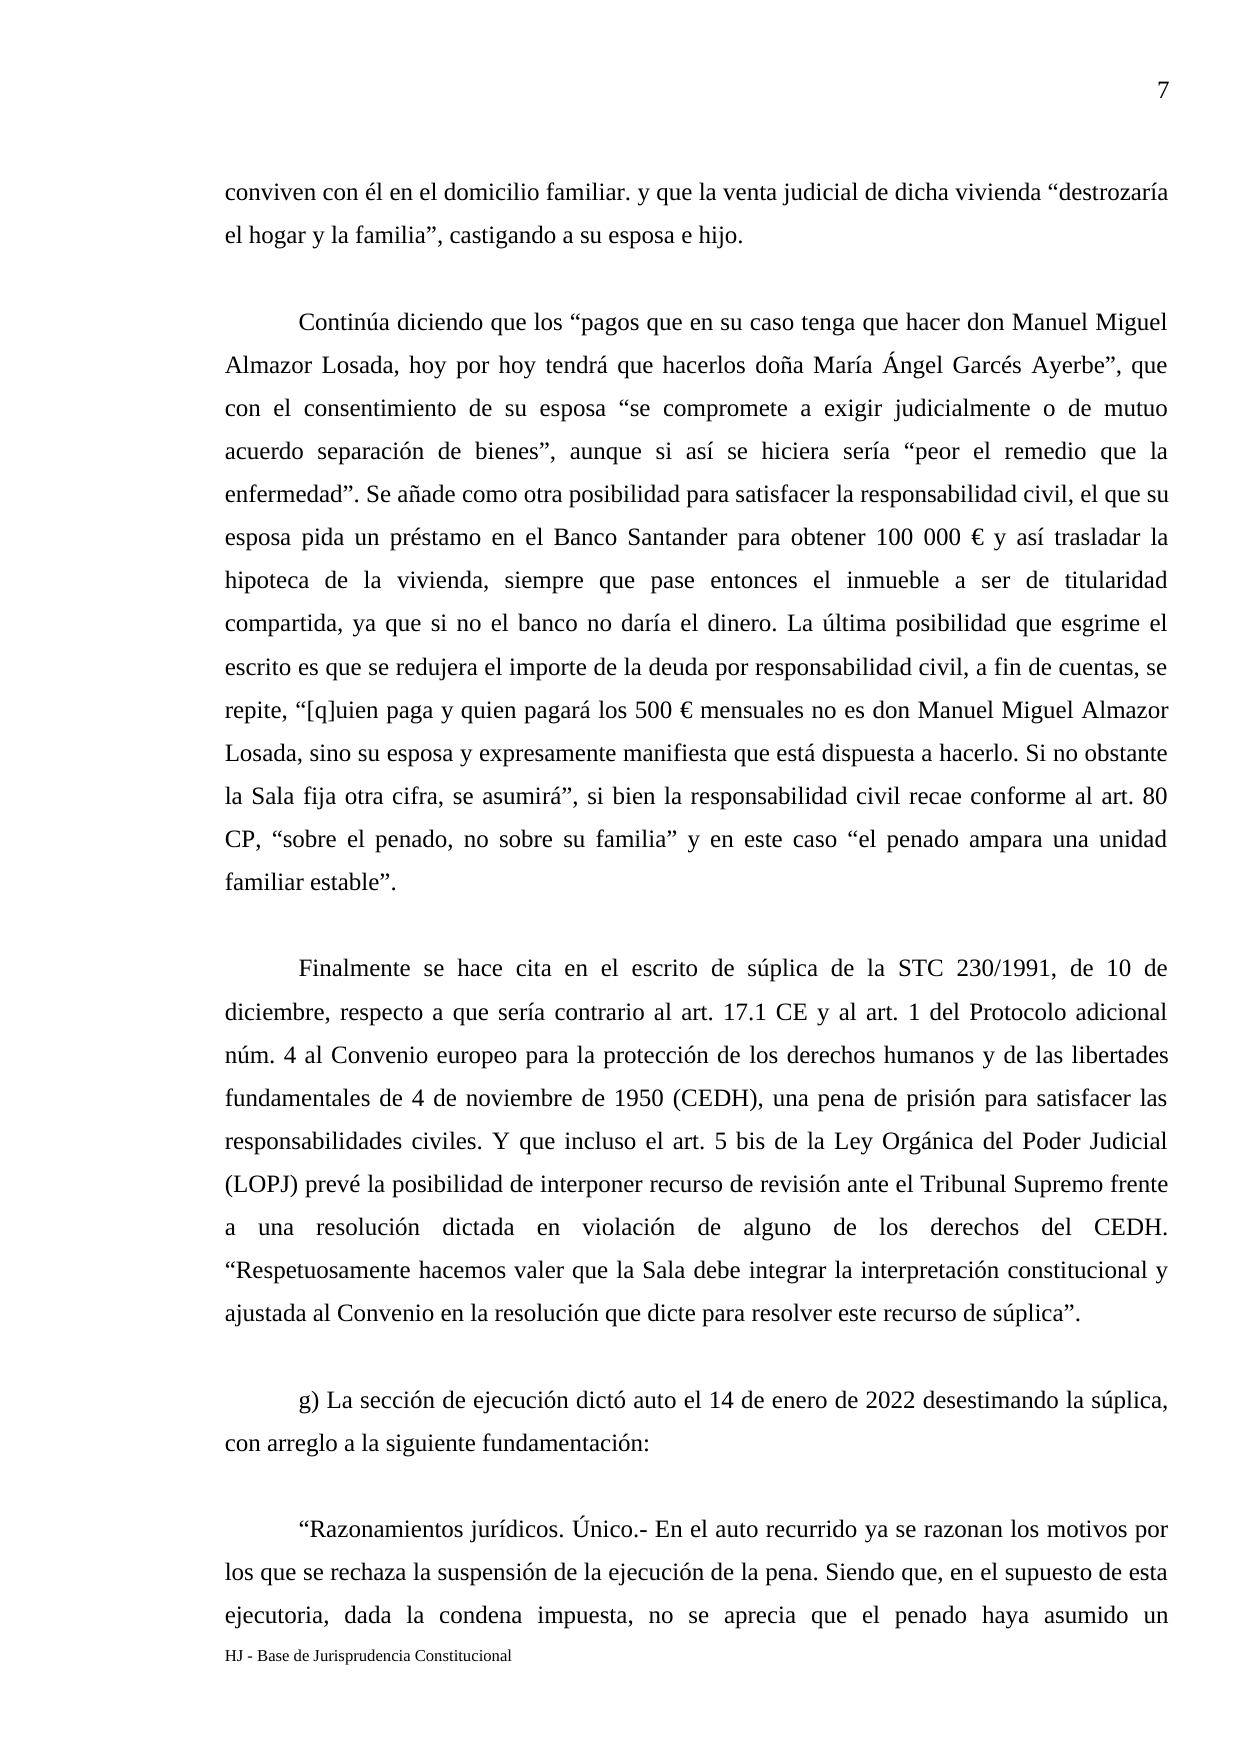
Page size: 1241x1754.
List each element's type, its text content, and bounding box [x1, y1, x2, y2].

text Finalmente se hace cita en el escrito de súplica de la STC 230/1991, de 10 de diciembre, respecto a que sería contrario al art. 17.1 CE y al art. 1 del Protocolo adicional núm. 4 al Convenio europeo para la protección de los derechos humanos y de las libertades fundamentales de 4 de noviembre de 1950 (CEDH), una pena de prisión para satisfacer las responsabilidades civiles. Y que incluso el art. 5 bis de la Ley Orgánica del Poder Judicial (LOPJ) prevé la posibilidad de interponer recurso de revisión ante el Tribunal Supremo frente a una resolución dictada en violación de alguno de los derechos del CEDH. “Respetuosamente hacemos valer que la Sala debe integrar la interpretación constitucional y ajustada al Convenio en la resolución que dicte para resolver este recurso de súplica”. [224, 953, 1169, 1327]
text Continúa diciendo que los “pagos que en su caso tenga que hacer don Manuel Miguel Almazor Losada, hoy por hoy tendrá que hacerlos doña María Ángel Garcés Ayerbe”, que con el consentimiento de su esposa “se compromete a exigir judicialmente o de mutuo acuerdo separación de bienes”, aunque si así se hiciera sería “peor el remedio que la enfermedad”. Se añade como otra posibilidad para satisfacer la responsabilidad civil, el que su esposa pida un préstamo en el Banco Santander para obtener 100 000 € y así trasladar la hipoteca de la vivienda, siempre que pase entonces el inmueble a ser de titularidad compartida, ya que si no el banco no daría el dinero. La última posibilidad que esgrime el escrito es que se redujera el importe de la deuda por responsabilidad civil, a fin de cuentas, se repite, “[q]uien paga y quien pagará los 500 € mensuales no es don Manuel Miguel Almazor Losada, sino su esposa y expresamente manifiesta que está dispuesta a hacerlo. Si no obstante la Sala fija otra cifra, se asumirá”, si bien la responsabilidad civil recae conforme al art. 80 CP, “sobre el penado, no sobre su familia” y en este caso “el penado ampara una unidad familiar estable”. [224, 307, 1169, 896]
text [224, 177, 1169, 249]
text g) La sección de ejecución dictó auto el 14 de enero de 2022 desestimando la súplica, con arreglo a la siguiente fundamentación: [224, 1385, 1169, 1457]
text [224, 1514, 1169, 1629]
